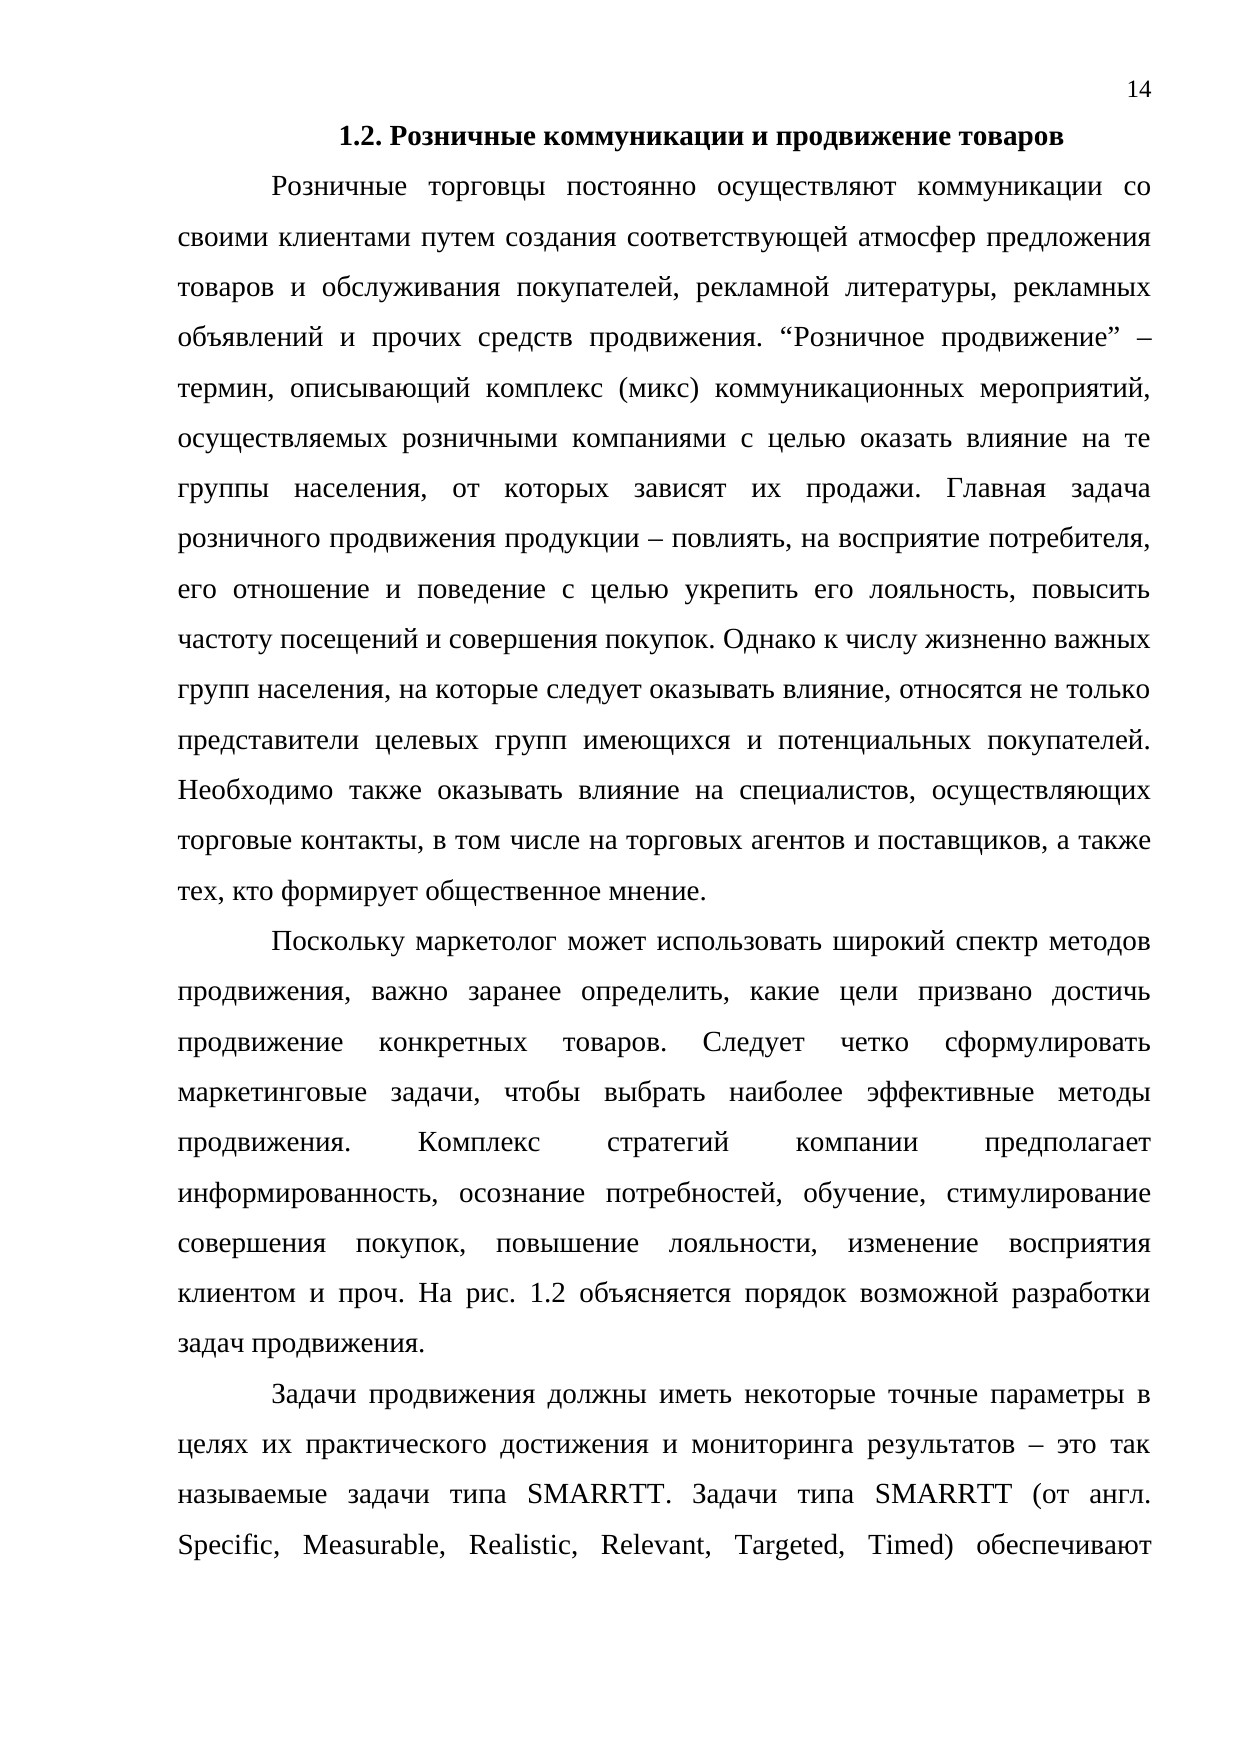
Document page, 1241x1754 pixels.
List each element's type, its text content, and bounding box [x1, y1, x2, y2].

text 1.2. Розничные коммуникации и продвижение товаров [251, 118, 1152, 152]
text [177, 1376, 1152, 1560]
text Поскольку маркетолог может использовать широкий спектр методов продвижения, важно заранее определить, какие цели призвано достичь продвижение конкретных товаров. Следует четко сформулировать маркетинговые задачи, чтобы выбрать наиболее эффективные методы продвижения. Комплекс стратегий компании предполагает информированность, осознание потребностей, обучение, стимулирование совершения покупок, повышение лояльности, изменение восприятия клиентом и проч. На рис. 1.2 объясняется порядок возможной разработки задач продвижения. [177, 923, 1152, 1359]
text Розничные торговцы постоянно осуществляют коммуникации со своими клиентами путем создания соответствующей атмосфер предложения товаров и обслуживания покупателей, рекламной литературы, рекламных объявлений и прочих средств продвижения. “Розничное продвижение” – термин, описывающий комплекс (микс) коммуникационных мероприятий, осуществляемых розничными компаниями с целью оказать влияние на те группы населения, от которых зависят их продажи. Главная задача розничного продвижения продукции – повлиять, на восприятие потребителя, его отношение и поведение с целью укрепить его лояльность, повысить частоту посещений и совершения покупок. Однако к числу жизненно важных групп населения, на которые следует оказывать влияние, относятся не только представители целевых групп имеющихся и потенциальных покупателей. Необходимо также оказывать влияние на специалистов, осуществляющих торговые контакты, в том числе на торговых агентов и поставщиков, а также тех, кто формирует общественное мнение. [177, 168, 1152, 906]
